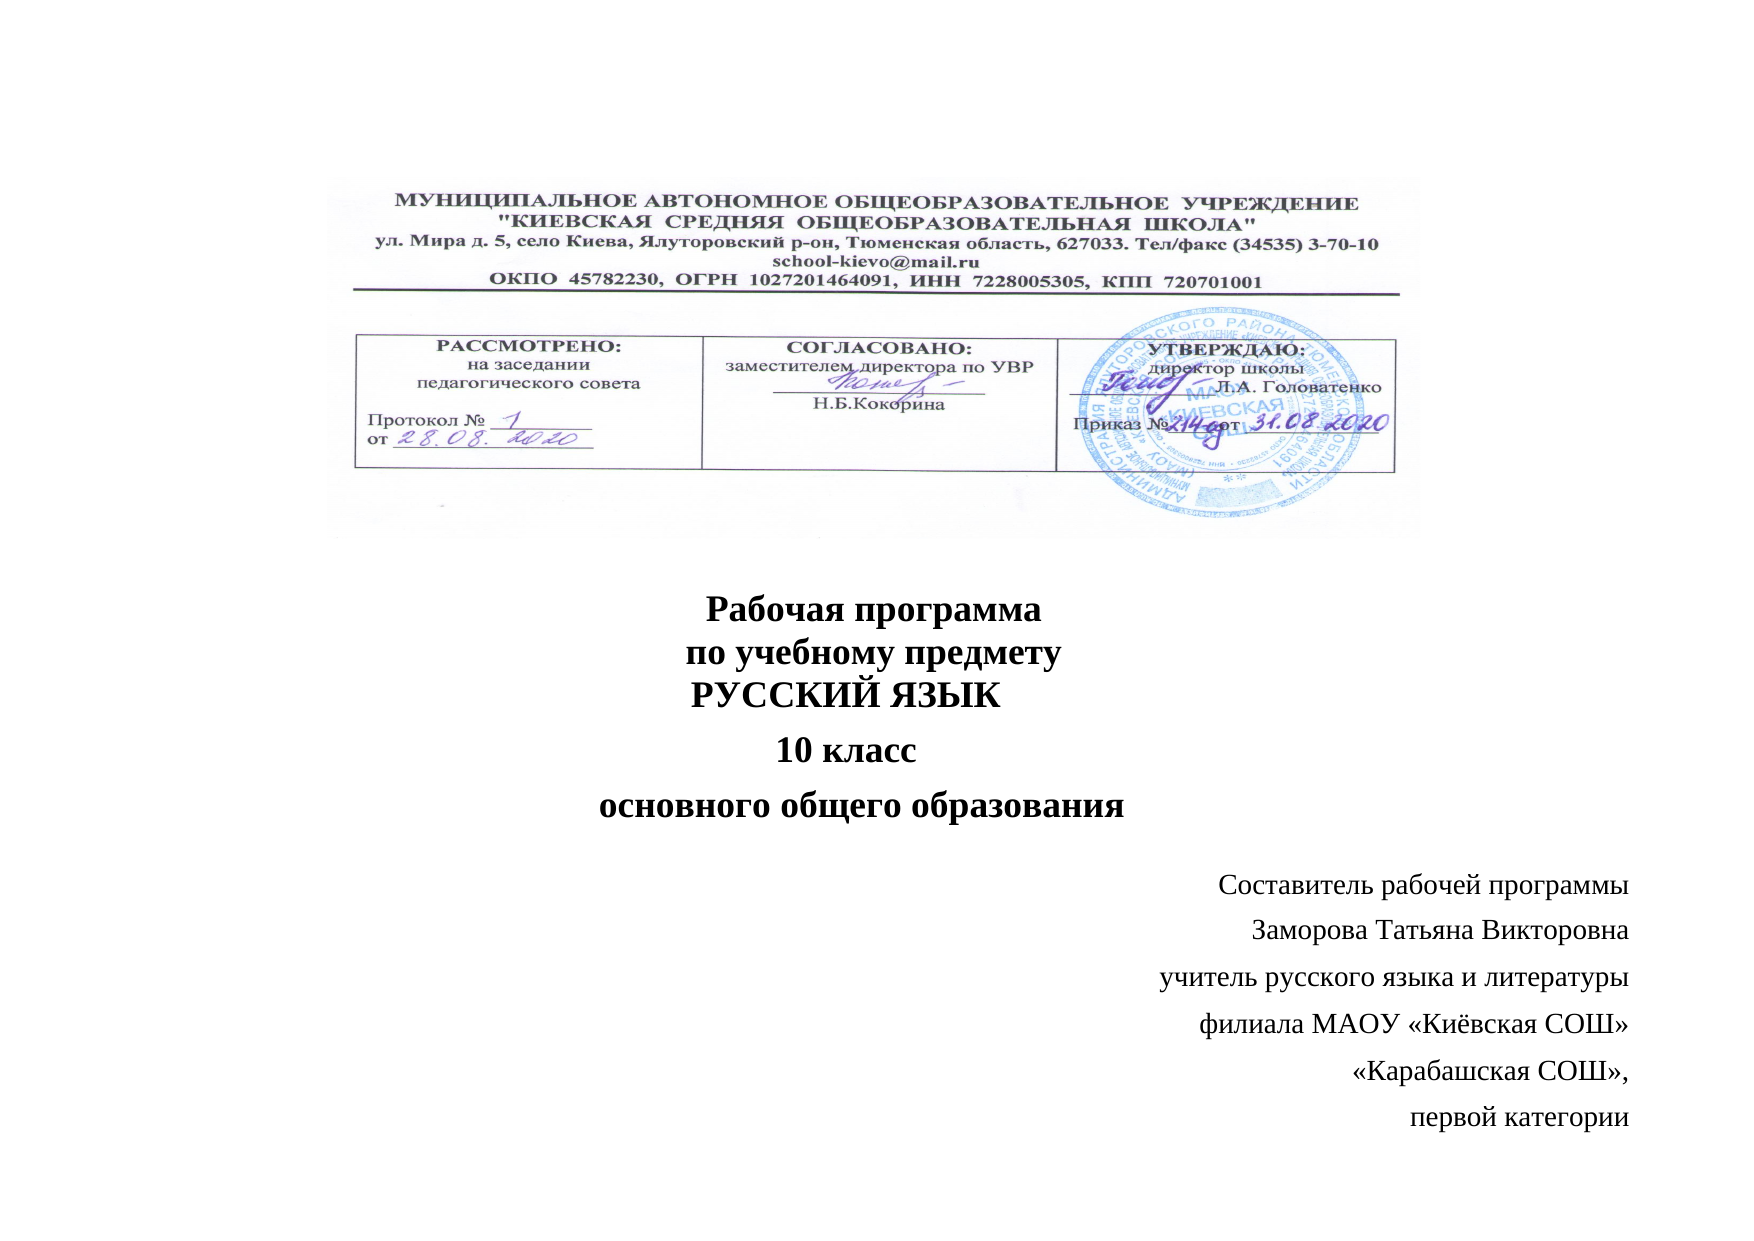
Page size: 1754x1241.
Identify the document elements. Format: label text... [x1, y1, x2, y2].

text филиала МАОУ «Киёвская СОШ» [118, 1006, 1629, 1051]
text РУССКИЙ ЯЗЫК [62, 673, 1629, 728]
text основного общего образования [62, 783, 1629, 838]
text первой категории [118, 1099, 1629, 1145]
text Рабочая программа [118, 586, 1629, 629]
text учитель русского языка и литературы [118, 959, 1629, 1004]
text «Карабашская СОШ», [118, 1053, 1629, 1098]
picture [327, 177, 1421, 539]
text 10 класс [62, 728, 1629, 783]
text Заморова Татьяна Викторовна [118, 912, 1629, 958]
text Составитель рабочей программы [62, 838, 1629, 912]
text по учебному предмету [118, 629, 1629, 673]
